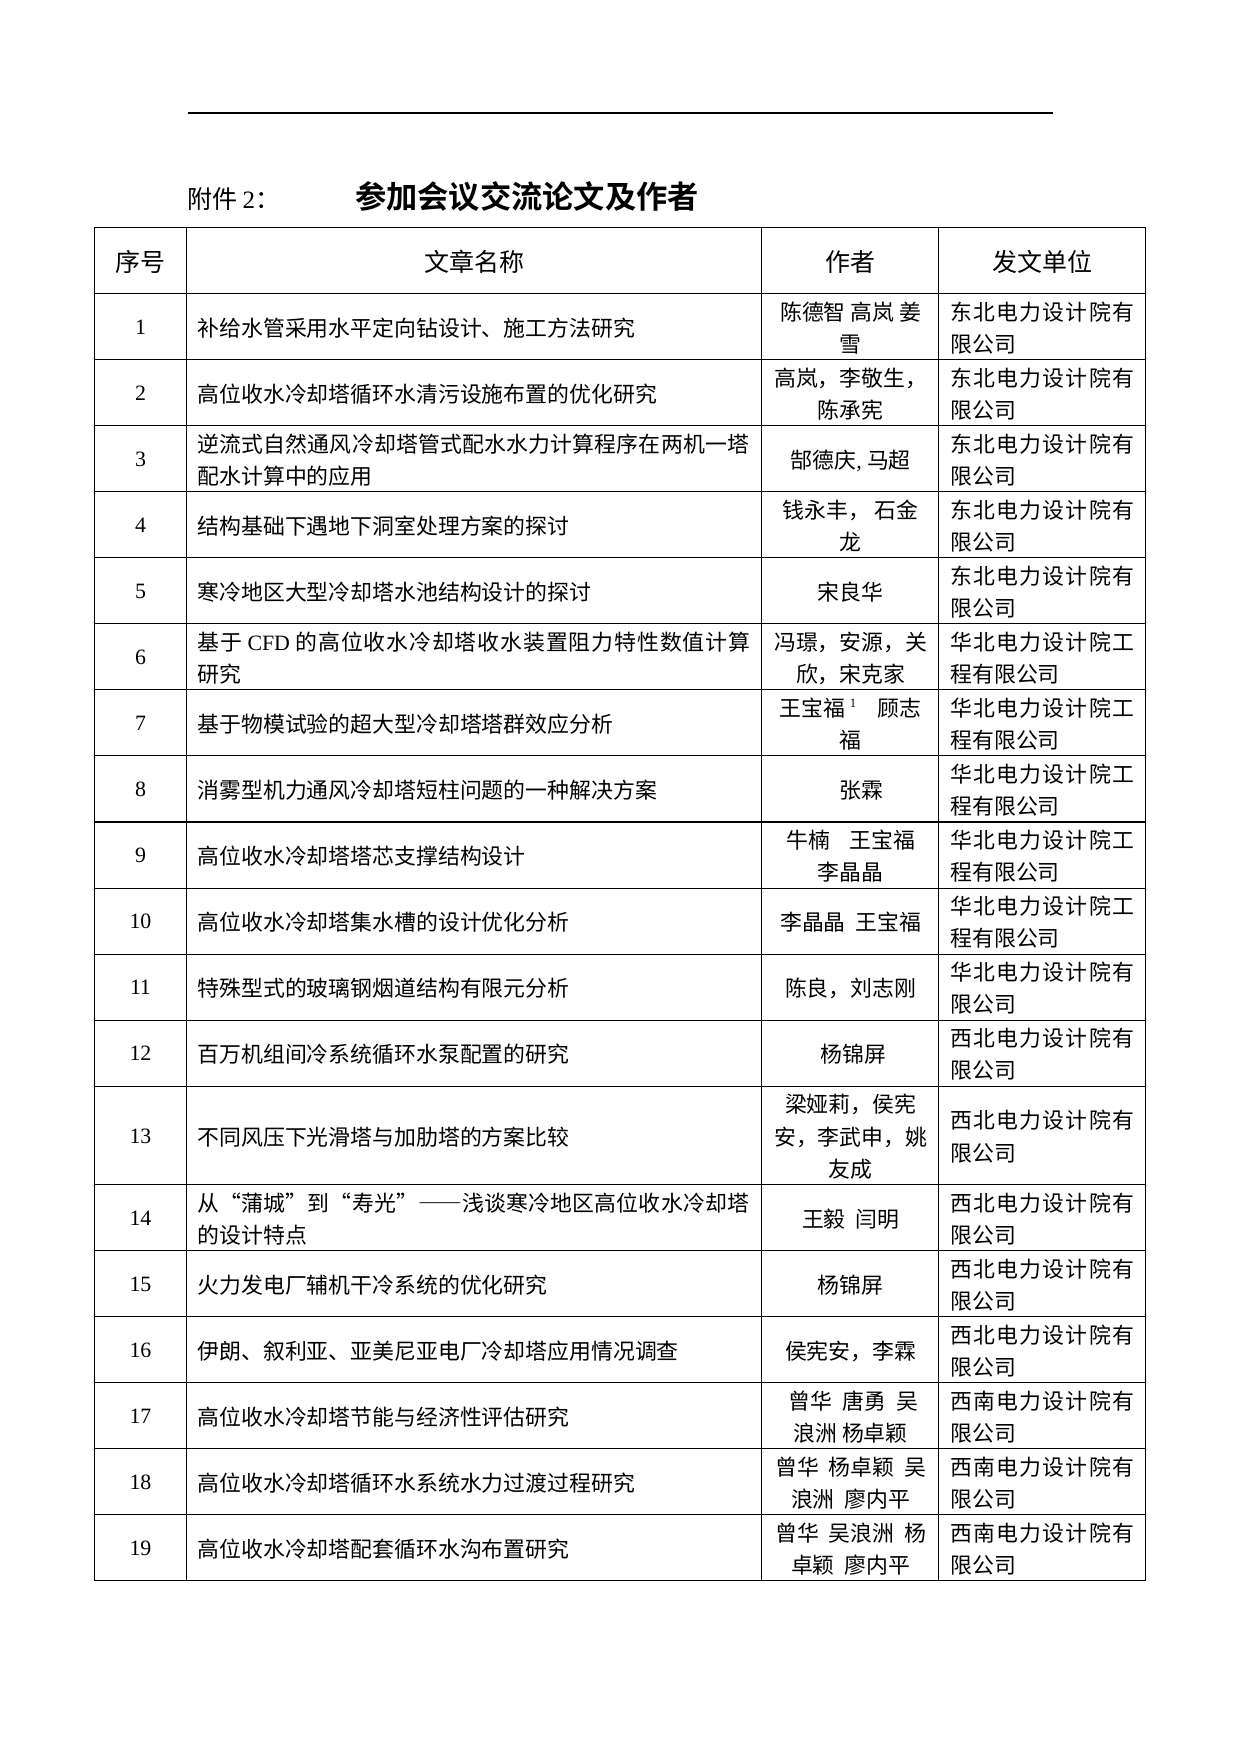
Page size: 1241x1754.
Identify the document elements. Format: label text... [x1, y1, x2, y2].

table_cell 13 [95, 1087, 186, 1184]
table_cell 侯宪安，李霖 [762, 1317, 938, 1382]
table_cell 华北电力设计院工程有限公司 [939, 823, 1145, 887]
table_header 序号 [95, 228, 186, 293]
table_cell 王毅 闫明 [762, 1185, 938, 1250]
table_cell 18 [95, 1449, 186, 1514]
table_cell 不同风压下光滑塔与加肋塔的方案比较 [187, 1087, 761, 1184]
table_cell 12 [95, 1021, 186, 1086]
table_cell 牛楠 王宝福 李晶晶 [762, 823, 938, 887]
table_cell 曾华 吴浪洲 杨卓颖 廖内平 [762, 1515, 938, 1580]
table_cell 冯璟，安源，关欣，宋克家 [762, 624, 938, 689]
table_cell 补给水管采用水平定向钻设计、施工方法研究 [187, 294, 761, 359]
table_cell 基于CFD的高位收水冷却塔收水装置阻力特性数值计算研究 [187, 624, 761, 689]
table_cell 8 [95, 756, 186, 821]
table_cell 6 [95, 624, 186, 689]
table_cell 14 [95, 1185, 186, 1250]
table_cell 王宝福1 顾志福 [762, 690, 938, 755]
table_cell 陈良，刘志刚 [762, 955, 938, 1019]
table_cell 郜德庆, 马超 [762, 426, 938, 491]
table_cell 华北电力设计院工程有限公司 [939, 690, 1145, 755]
table_cell 华北电力设计院工程有限公司 [939, 756, 1145, 821]
table_cell 9 [95, 823, 186, 887]
table_cell 西南电力设计院有限公司 [939, 1515, 1145, 1580]
table_cell 5 [95, 558, 186, 623]
table_cell 西南电力设计院有限公司 [939, 1383, 1145, 1448]
table_cell 高岚，李敬生，陈承宪 [762, 360, 938, 425]
table_cell 杨锦屏 [762, 1021, 938, 1086]
table_cell 李晶晶 王宝福 [762, 889, 938, 953]
table_cell 10 [95, 889, 186, 953]
table_cell 2 [95, 360, 186, 425]
table_cell 西北电力设计院有限公司 [939, 1021, 1145, 1086]
table_cell 4 [95, 492, 186, 557]
table_cell 东北电力设计院有限公司 [939, 558, 1145, 623]
table_cell 逆流式自然通风冷却塔管式配水水力计算程序在两机一塔配水计算中的应用 [187, 426, 761, 491]
table_cell 高位收水冷却塔节能与经济性评估研究 [187, 1383, 761, 1448]
table_header 作者 [762, 228, 938, 293]
table_cell 高位收水冷却塔循环水系统水力过渡过程研究 [187, 1449, 761, 1514]
table_cell 结构基础下遇地下洞室处理方案的探讨 [187, 492, 761, 557]
table_cell 西北电力设计院有限公司 [939, 1317, 1145, 1382]
table_cell 7 [95, 690, 186, 755]
table_cell 高位收水冷却塔集水槽的设计优化分析 [187, 889, 761, 953]
table_cell 西北电力设计院有限公司 [939, 1251, 1145, 1316]
table_cell 西北电力设计院有限公司 [939, 1087, 1145, 1184]
table_cell 西南电力设计院有限公司 [939, 1449, 1145, 1514]
table_cell 17 [95, 1383, 186, 1448]
table_cell 陈德智 高岚 姜雪 [762, 294, 938, 359]
table_cell 东北电力设计院有限公司 [939, 426, 1145, 491]
table_cell 16 [95, 1317, 186, 1382]
table_cell 1 [95, 294, 186, 359]
table_header 发文单位 [939, 228, 1145, 293]
table_cell 西北电力设计院有限公司 [939, 1185, 1145, 1250]
table_cell 华北电力设计院工程有限公司 [939, 889, 1145, 953]
table_cell 火力发电厂辅机干冷系统的优化研究 [187, 1251, 761, 1316]
table_cell 15 [95, 1251, 186, 1316]
table_cell 寒冷地区大型冷却塔水池结构设计的探讨 [187, 558, 761, 623]
table_cell 伊朗、叙利亚、亚美尼亚电厂冷却塔应用情况调查 [187, 1317, 761, 1382]
table_cell 百万机组间冷系统循环水泵配置的研究 [187, 1021, 761, 1086]
table_cell 张霖 [762, 756, 938, 821]
table_cell 特殊型式的玻璃钢烟道结构有限元分析 [187, 955, 761, 1019]
table_cell 华北电力设计院工程有限公司 [939, 624, 1145, 689]
table_cell 曾华 杨卓颖 吴浪洲 廖内平 [762, 1449, 938, 1514]
table_cell 从“蒲城”到“寿光”——浅谈寒冷地区高位收水冷却塔的设计特点 [187, 1185, 761, 1250]
table_cell 3 [95, 426, 186, 491]
table_cell 高位收水冷却塔塔芯支撑结构设计 [187, 823, 761, 887]
text 附件2： 参加会议交流论文及作者 [187, 162, 1053, 227]
table_cell 基于物模试验的超大型冷却塔塔群效应分析 [187, 690, 761, 755]
table_cell 19 [95, 1515, 186, 1580]
table_cell 东北电力设计院有限公司 [939, 492, 1145, 557]
table_cell 东北电力设计院有限公司 [939, 294, 1145, 359]
table_cell 消雾型机力通风冷却塔短柱问题的一种解决方案 [187, 756, 761, 821]
table_cell 梁娅莉，侯宪安，李武申，姚友成 [762, 1087, 938, 1184]
table_cell 华北电力设计院有限公司 [939, 955, 1145, 1019]
table_cell 杨锦屏 [762, 1251, 938, 1316]
table_cell 11 [95, 955, 186, 1019]
table_header 文章名称 [187, 228, 761, 293]
table_cell 东北电力设计院有限公司 [939, 360, 1145, 425]
table_cell 曾华 唐勇 吴浪洲 杨卓颖 [762, 1383, 938, 1448]
table_cell 高位收水冷却塔配套循环水沟布置研究 [187, 1515, 761, 1580]
table_cell 宋良华 [762, 558, 938, 623]
table_cell 钱永丰， 石金龙 [762, 492, 938, 557]
table_cell 高位收水冷却塔循环水清污设施布置的优化研究 [187, 360, 761, 425]
